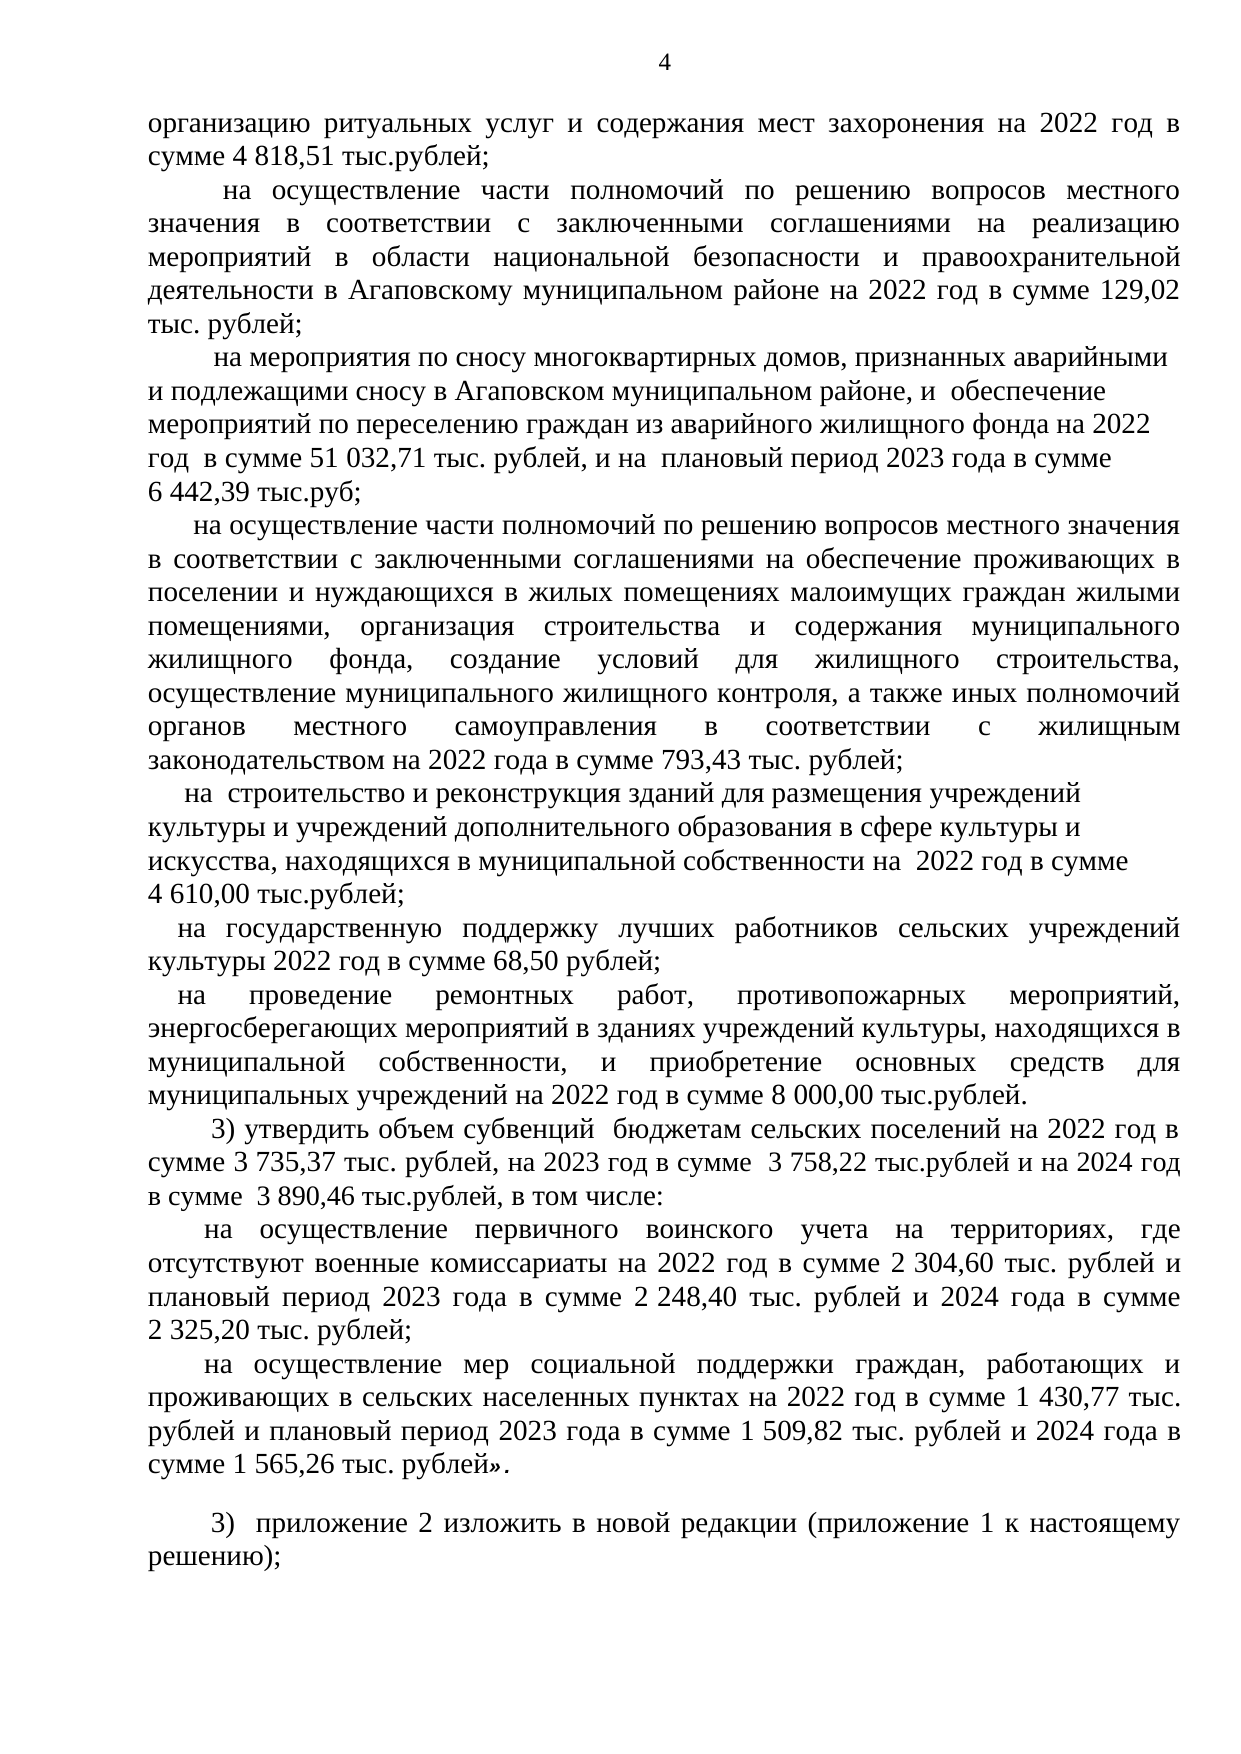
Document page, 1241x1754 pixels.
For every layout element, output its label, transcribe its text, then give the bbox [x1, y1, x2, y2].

text на мероприятия по сносу многоквартирных домов, признанных аварийными и подлежащими сносу в Агаповском муниципальном районе, и обеспечение мероприятий по переселению граждан из аварийного жилищного фонда на 2022 год в сумме 51 032,71 тыс. рублей, и на плановый период 2023 года в сумме 6 442,39 тыс.руб; [148, 339, 1181, 507]
text на строительство и реконструкция зданий для размещения учреждений культуры и учреждений дополнительного образования в сфере культуры и искусства, находящихся в муниципальной собственности на 2022 год в сумме 4 610,00 тыс.рублей; [148, 776, 1181, 910]
text 3) приложение 2 изложить в новой редакции (приложение 1 к настоящему решению); [148, 1505, 1181, 1572]
text на осуществление первичного воинского учета на территориях, где отсутствуют военные комиссариаты на 2022 год в сумме 2 304,60 тыс. рублей и плановый период 2023 года в сумме 2 248,40 тыс. рублей и 2024 года в сумме 2 325,20 тыс. рублей; [148, 1212, 1181, 1346]
title на осуществление части полномочий по решению вопросов местного значения в соответствии с заключенными соглашениями на реализацию мероприятий в области национальной безопасности и правоохранительной деятельности в Агаповскому муниципальном районе на 2022 год в сумме 129,02 тыс. рублей; [148, 172, 1181, 339]
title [148, 105, 1181, 172]
text на проведение ремонтных работ, противопожарных мероприятий, энергосберегающих мероприятий в зданиях учреждений культуры, находящихся в муниципальной собственности, и приобретение основных средств для муниципальных учреждений на 2022 год в сумме 8 000,00 тыс.рублей. [148, 977, 1181, 1111]
text на государственную поддержку лучших работников сельских учреждений культуры 2022 год в сумме 68,50 рублей; [148, 910, 1181, 977]
text на осуществление мер социальной поддержки граждан, работающих и проживающих в сельских населенных пунктах на 2022 год в сумме 1 430,77 тыс. рублей и плановый период 2023 года в сумме 1 509,82 тыс. рублей и 2024 года в сумме 1 565,26 тыс. рублей». [148, 1346, 1181, 1480]
text 3) утвердить объем субвенций бюджетам сельских поселений на 2022 год в сумме 3 735,37 тыс. рублей, на 2023 год в сумме 3 758,22 тыс.рублей и на 2024 год в сумме 3 890,46 тыс.рублей, в том числе: [148, 1111, 1181, 1212]
title на осуществление части полномочий по решению вопросов местного значения в соответствии с заключенными соглашениями на обеспечение проживающих в поселении и нуждающихся в жилых помещениях малоимущих граждан жилыми помещениями, организация строительства и содержания муниципального жилищного фонда, создание условий для жилищного строительства, осуществление муниципального жилищного контроля, а также иных полномочий органов местного самоуправления в соответствии с жилищным законодательством на 2022 года в сумме 793,43 тыс. рублей; [148, 507, 1181, 776]
